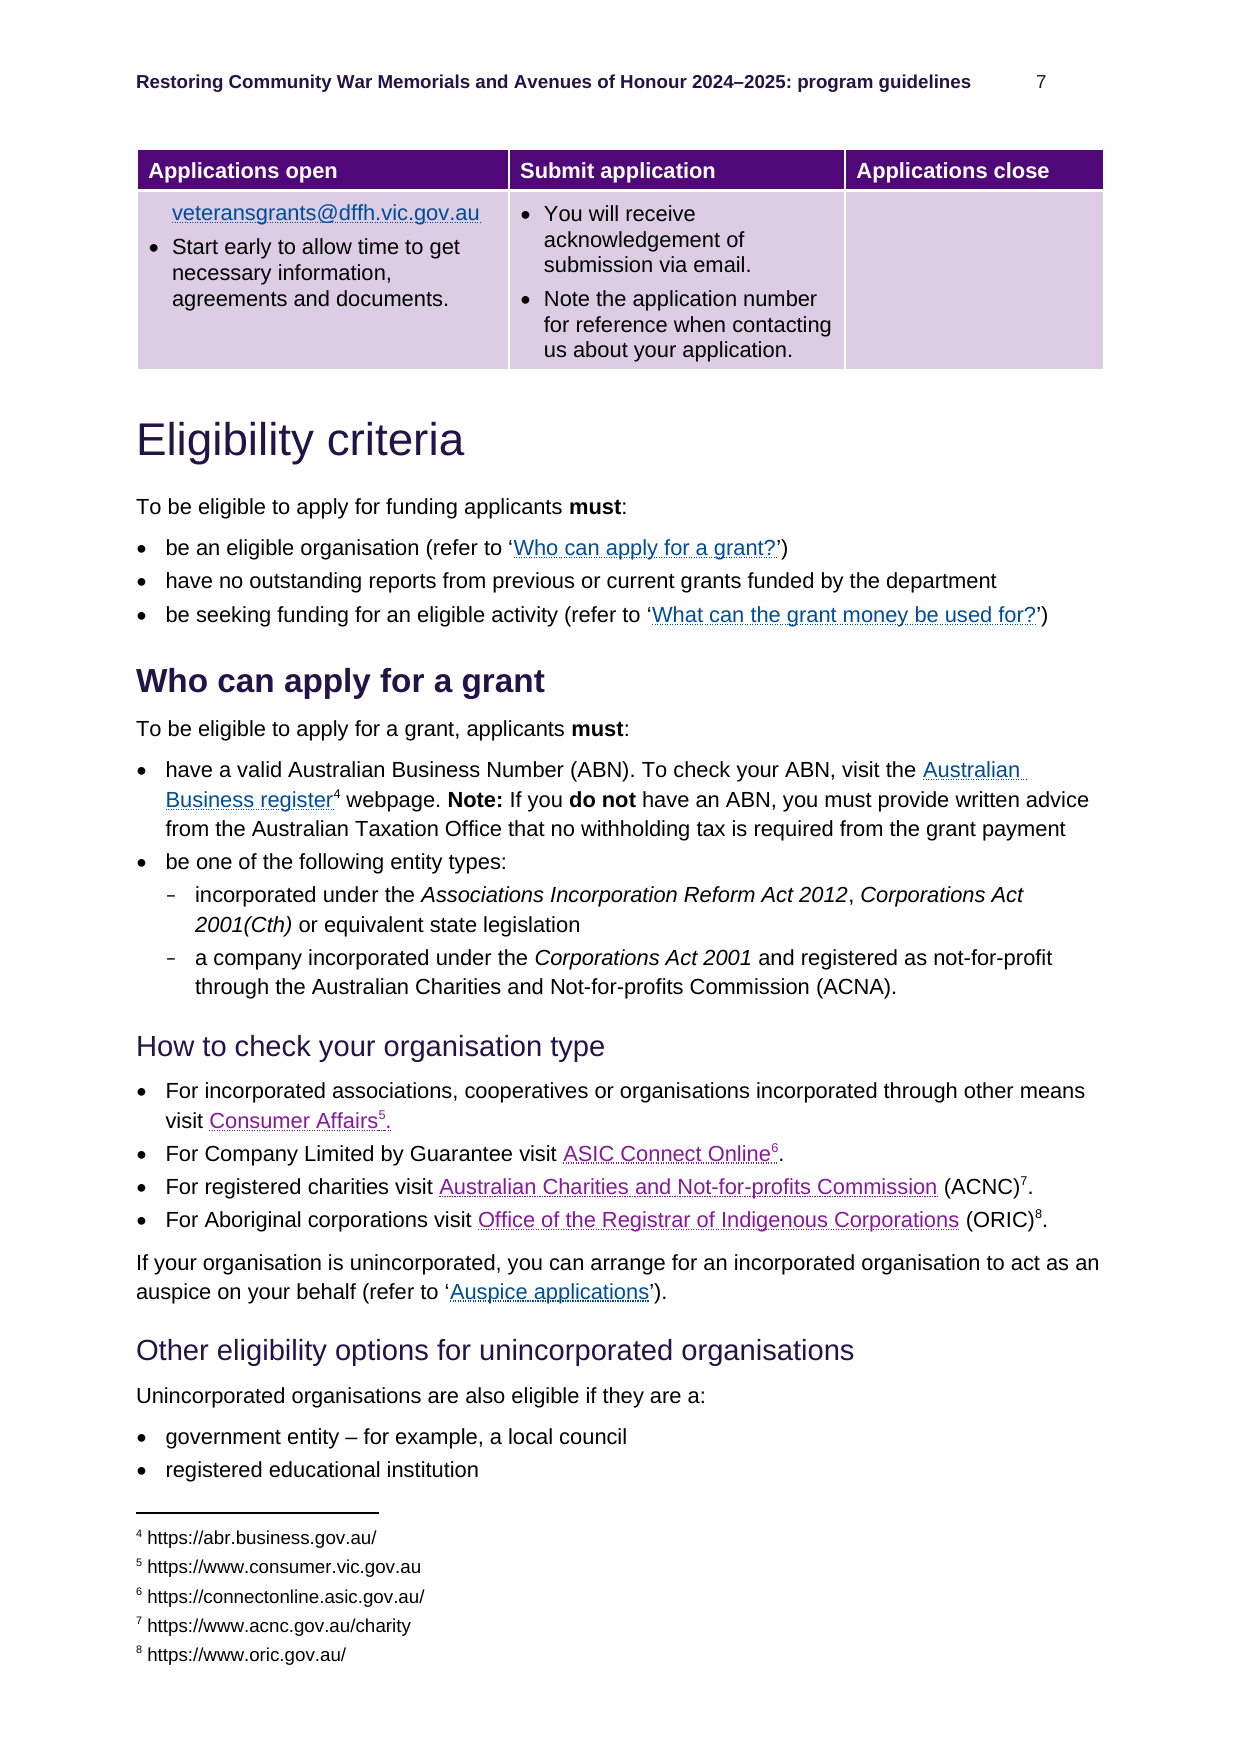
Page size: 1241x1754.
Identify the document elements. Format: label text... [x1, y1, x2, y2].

subtitle Eligibility criteria [136, 412, 1104, 465]
text government entity – for example, a local council [136, 1421, 1104, 1450]
text be one of the following entity types: [136, 845, 1104, 874]
subtitle Other eligibility options for unincorporated organisations [136, 1333, 1104, 1367]
subtitle How to check your organisation type [136, 1029, 1104, 1062]
table_header Submit application [510, 150, 844, 189]
text be seeking funding for an eligible activity (refer to ‘What can the grant money be used for?’) [136, 598, 1104, 628]
subtitle Who can apply for a grant [136, 661, 1104, 699]
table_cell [510, 192, 844, 369]
text For Aboriginal corporations visit Office of the Registrar of Indigenous Corporations (ORIC). [136, 1204, 1104, 1233]
text registered educational institution [136, 1454, 1104, 1483]
text For registered charities visit Australian Charities and Not-for-profits Commission (ACNC). [136, 1171, 1104, 1200]
text For Company Limited by Guarantee visit ASIC Connect Online. [136, 1137, 1104, 1166]
text have no outstanding reports from previous or current grants funded by the department [136, 565, 1104, 594]
text To be eligible to apply for funding applicants must: [136, 490, 1104, 519]
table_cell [138, 192, 508, 369]
table_header Applications open [138, 150, 508, 189]
text incorporated under the Associations Incorporation Reform Act 2012, Corporations Act 2001(Cth) or equivalent state legislation [165, 879, 1104, 937]
text For incorporated associations, cooperatives or organisations incorporated through other means visit Consumer Affairs. [136, 1075, 1104, 1133]
table_header Applications close [846, 150, 1103, 189]
text To be eligible to apply for a grant, applicants must: [136, 712, 1104, 741]
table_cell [846, 192, 1103, 369]
text a company incorporated under the Corporations Act 2001 and registered as not-for-profit through the Australian Charities and Not-for-profits Commission (ACNA). [165, 941, 1104, 999]
text have a valid Australian Business Number (ABN). To check your ABN, visit the Australian Business register webpage. Note: If you do not have an ABN, you must provide written advice from the Australian Taxation Office that no withholding tax is required from the grant payment [136, 754, 1104, 841]
text If your organisation is unincorporated, you can arrange for an incorporated organisation to act as an auspice on your behalf (refer to ‘Auspice applications’). [136, 1246, 1104, 1304]
text Unincorporated organisations are also eligible if they are a: [136, 1379, 1104, 1408]
text be an eligible organisation (refer to ‘Who can apply for a grant?’) [136, 532, 1104, 561]
